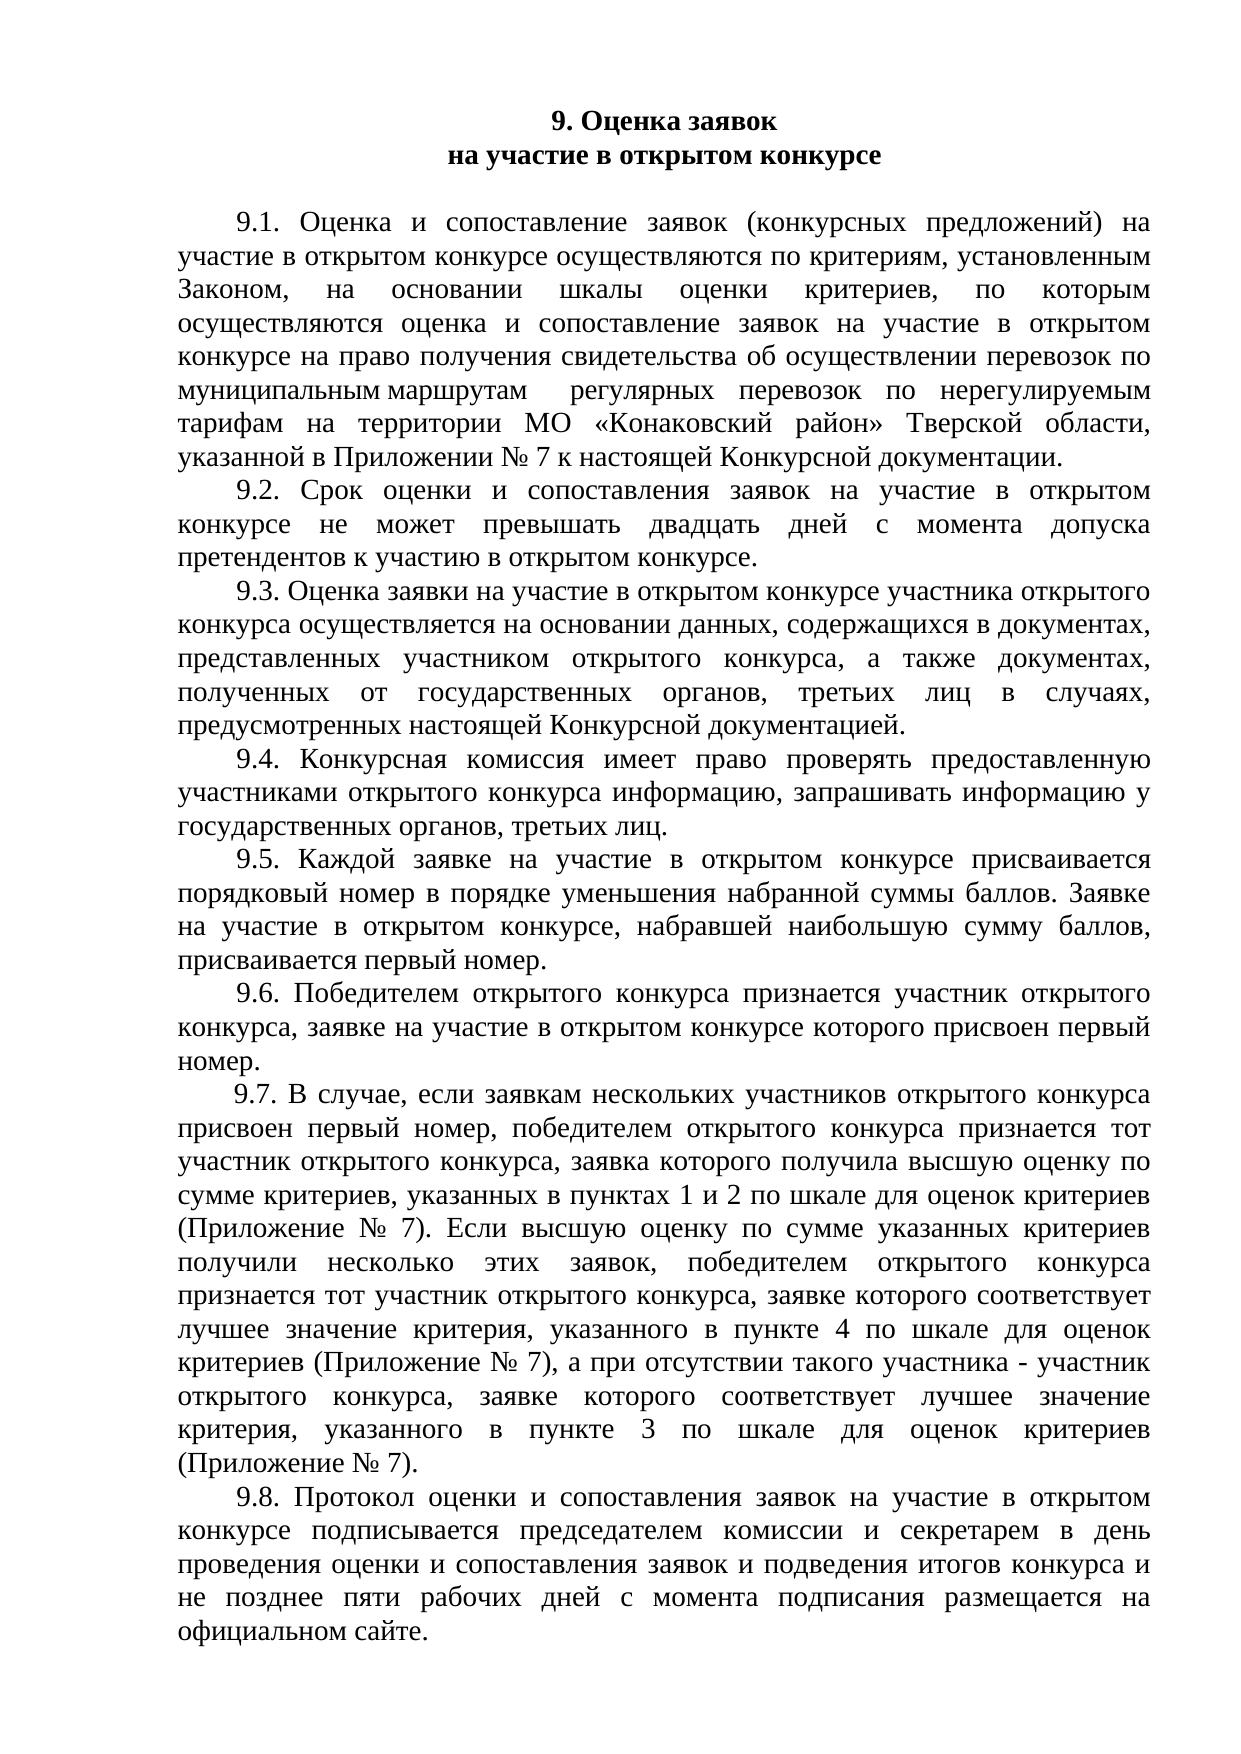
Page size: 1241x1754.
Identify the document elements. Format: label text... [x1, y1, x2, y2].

text 9. Оценка заявок [177, 103, 1152, 137]
text 9.3. Оценка заявки на участие в открытом конкурсе участника открытого конкурса осуществляется на основании данных, содержащихся в документах, представленных участником открытого конкурса, а также документах, полученных от государственных органов, третьих лиц в случаях, предусмотренных настоящей Конкурсной документацией. [177, 573, 1152, 741]
text на участие в открытом конкурсе [177, 137, 1152, 171]
text 9.1. Оценка и сопоставление заявок (конкурсных предложений) на участие в открытом конкурсе осуществляются по критериям, установленным Законом, на основании шкалы оценки критериев, по которым осуществляются оценка и сопоставление заявок на участие в открытом конкурсе на право получения свидетельства об осуществлении перевозок по муниципальным маршрутам регулярных перевозок по нерегулируемым тарифам на территории МО «Конаковский район» Тверской области, указанной в Приложении № 7 к настоящей Конкурсной документации. [177, 204, 1152, 472]
text 9.6. Победителем открытого конкурса признается участник открытого конкурса, заявке на участие в открытом конкурсе которого присвоен первый номер. [177, 976, 1152, 1076]
text 9.2. Срок оценки и сопоставления заявок на участие в открытом конкурсе не может превышать двадцать дней с момента допуска претендентов к участию в открытом конкурсе. [177, 472, 1152, 573]
text 9.5. Каждой заявке на участие в открытом конкурсе присваивается порядковый номер в порядке уменьшения набранной суммы баллов. Заявке на участие в открытом конкурсе, набравшей наибольшую сумму баллов, присваивается первый номер. [177, 841, 1152, 976]
text 9.8. Протокол оценки и сопоставления заявок на участие в открытом конкурсе подписывается председателем комиссии и секретарем в день проведения оценки и сопоставления заявок и подведения итогов конкурса и не позднее пяти рабочих дней с момента подписания размещается на официальном сайте. [177, 1479, 1152, 1646]
text 9.4. Конкурсная комиссия имеет право проверять предоставленную участниками открытого конкурса информацию, запрашивать информацию у государственных органов, третьих лиц. [177, 741, 1152, 841]
text 9.7. В случае, если заявкам нескольких участников открытого конкурса присвоен первый номер, победителем открытого конкурса признается тот участник открытого конкурса, заявка которого получила высшую оценку по сумме критериев, указанных в пунктах 1 и 2 по шкале для оценок критериев (Приложение № 7). Если высшую оценку по сумме указанных критериев получили несколько этих заявок, победителем открытого конкурса признается тот участник открытого конкурса, заявке которого соответствует лучшее значение критерия, указанного в пункте 4 по шкале для оценок критериев (Приложение № 7), а при отсутствии такого участника - участник открытого конкурса, заявке которого соответствует лучшее значение критерия, указанного в пункте 3 по шкале для оценок критериев (Приложение № 7). [177, 1076, 1152, 1479]
